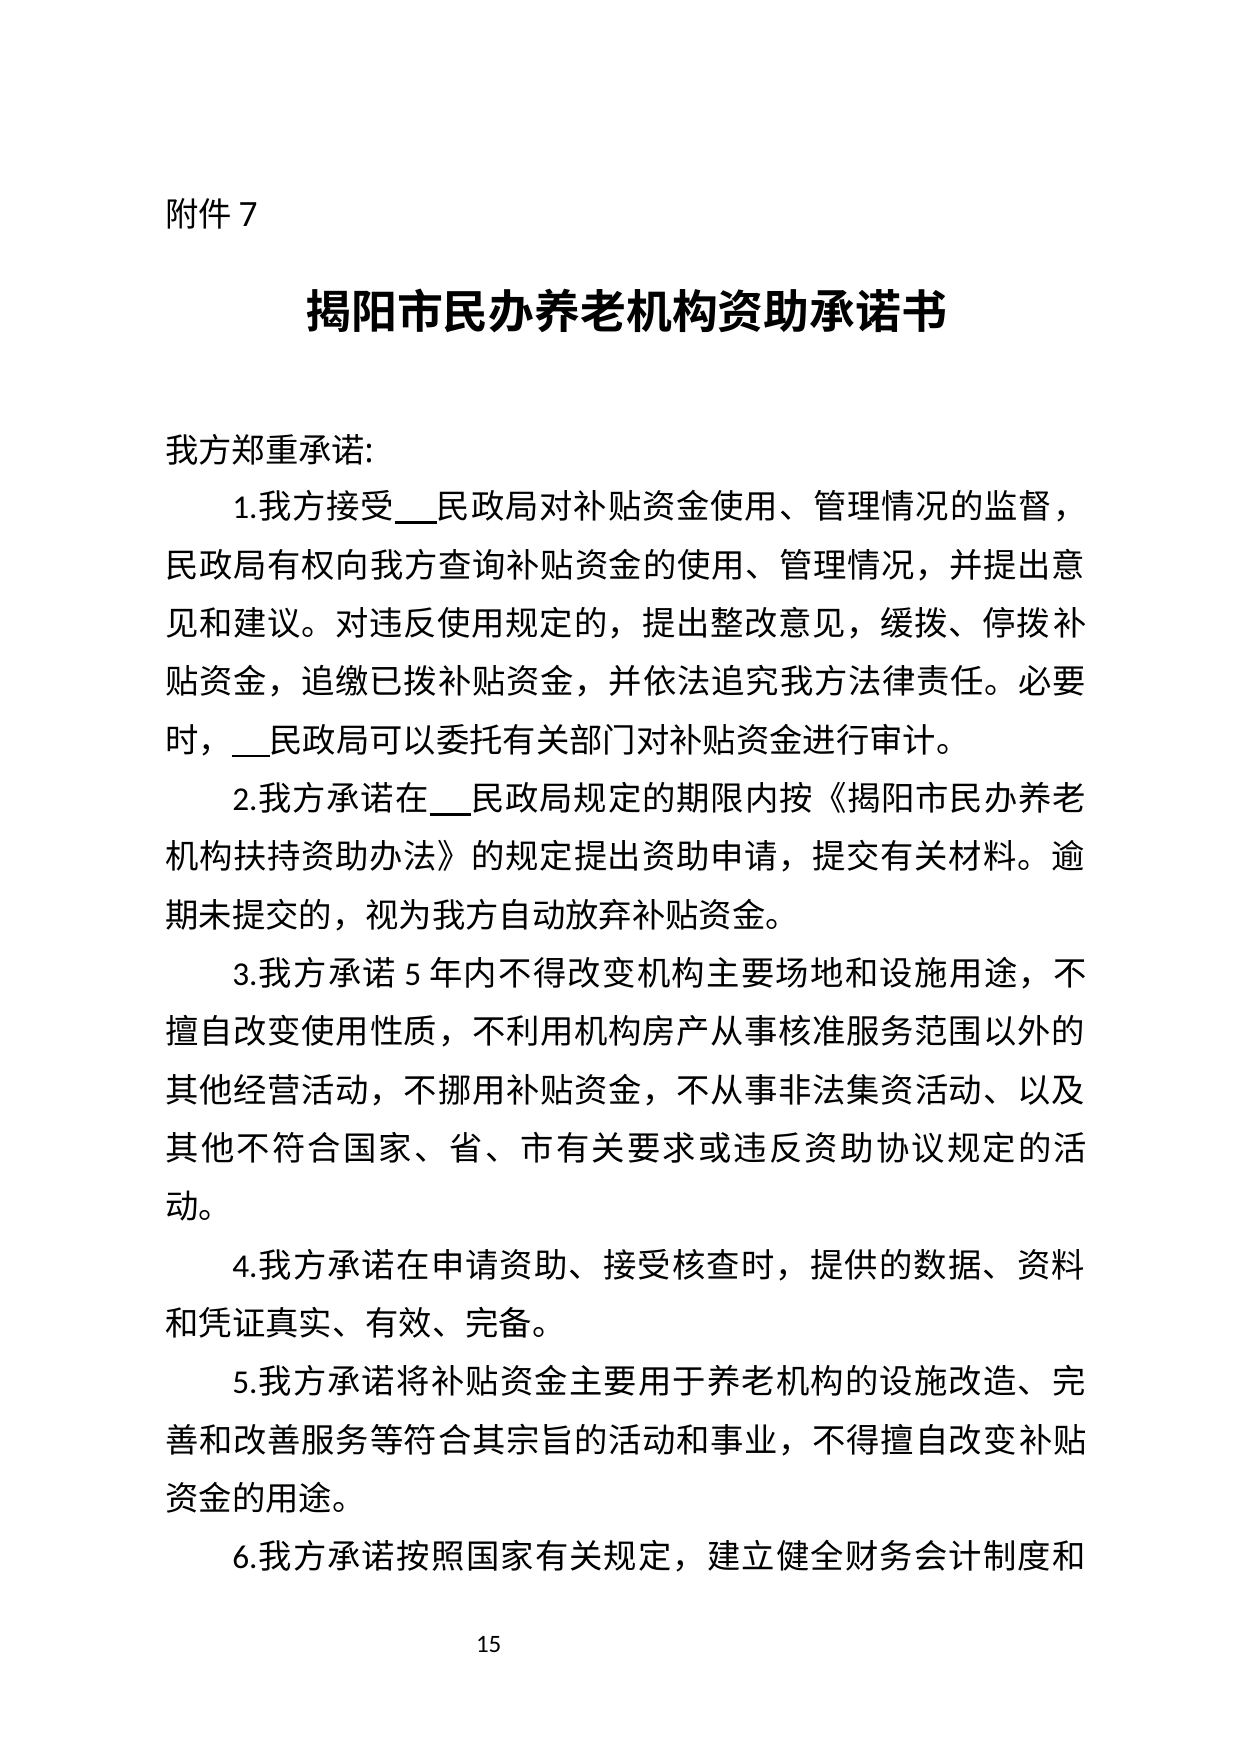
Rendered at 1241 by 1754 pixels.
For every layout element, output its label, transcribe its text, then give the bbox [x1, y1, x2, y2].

text 2.我方承诺在 民政局规定的期限内按《揭阳市民办养老机构扶持资助办法》的规定提出资助申请，提交有关材料。逾期未提交的，视为我方自动放弃补贴资金。 [165, 764, 1087, 939]
text 5.我方承诺将补贴资金主要用于养老机构的设施改造、完善和改善服务等符合其宗旨的活动和事业，不得擅自改变补贴资金的用途。 [165, 1347, 1087, 1522]
text 我方郑重承诺: [165, 407, 1087, 472]
text 1.我方接受 民政局对补贴资金使用、管理情况的监督，民政局有权向我方查询补贴资金的使用、管理情况，并提出意见和建议。对违反使用规定的，提出整改意见，缓拨、停拨补贴资金，追缴已拨补贴资金，并依法追究我方法律责任。必要时， 民政局可以委托有关部门对补贴资金进行审计。 [165, 472, 1087, 764]
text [165, 1522, 1087, 1581]
text 4.我方承诺在申请资助、接受核查时，提供的数据、资料和凭证真实、有效、完备。 [165, 1231, 1087, 1347]
text 揭阳市民办养老机构资助承诺书 [165, 245, 1087, 342]
text 附件7 [165, 180, 1087, 245]
text 3.我方承诺5年内不得改变机构主要场地和设施用途，不擅自改变使用性质，不利用机构房产从事核准服务范围以外的其他经营活动，不挪用补贴资金，不从事非法集资活动、以及其他不符合国家、省、市有关要求或违反资助协议规定的活动。 [165, 939, 1087, 1231]
